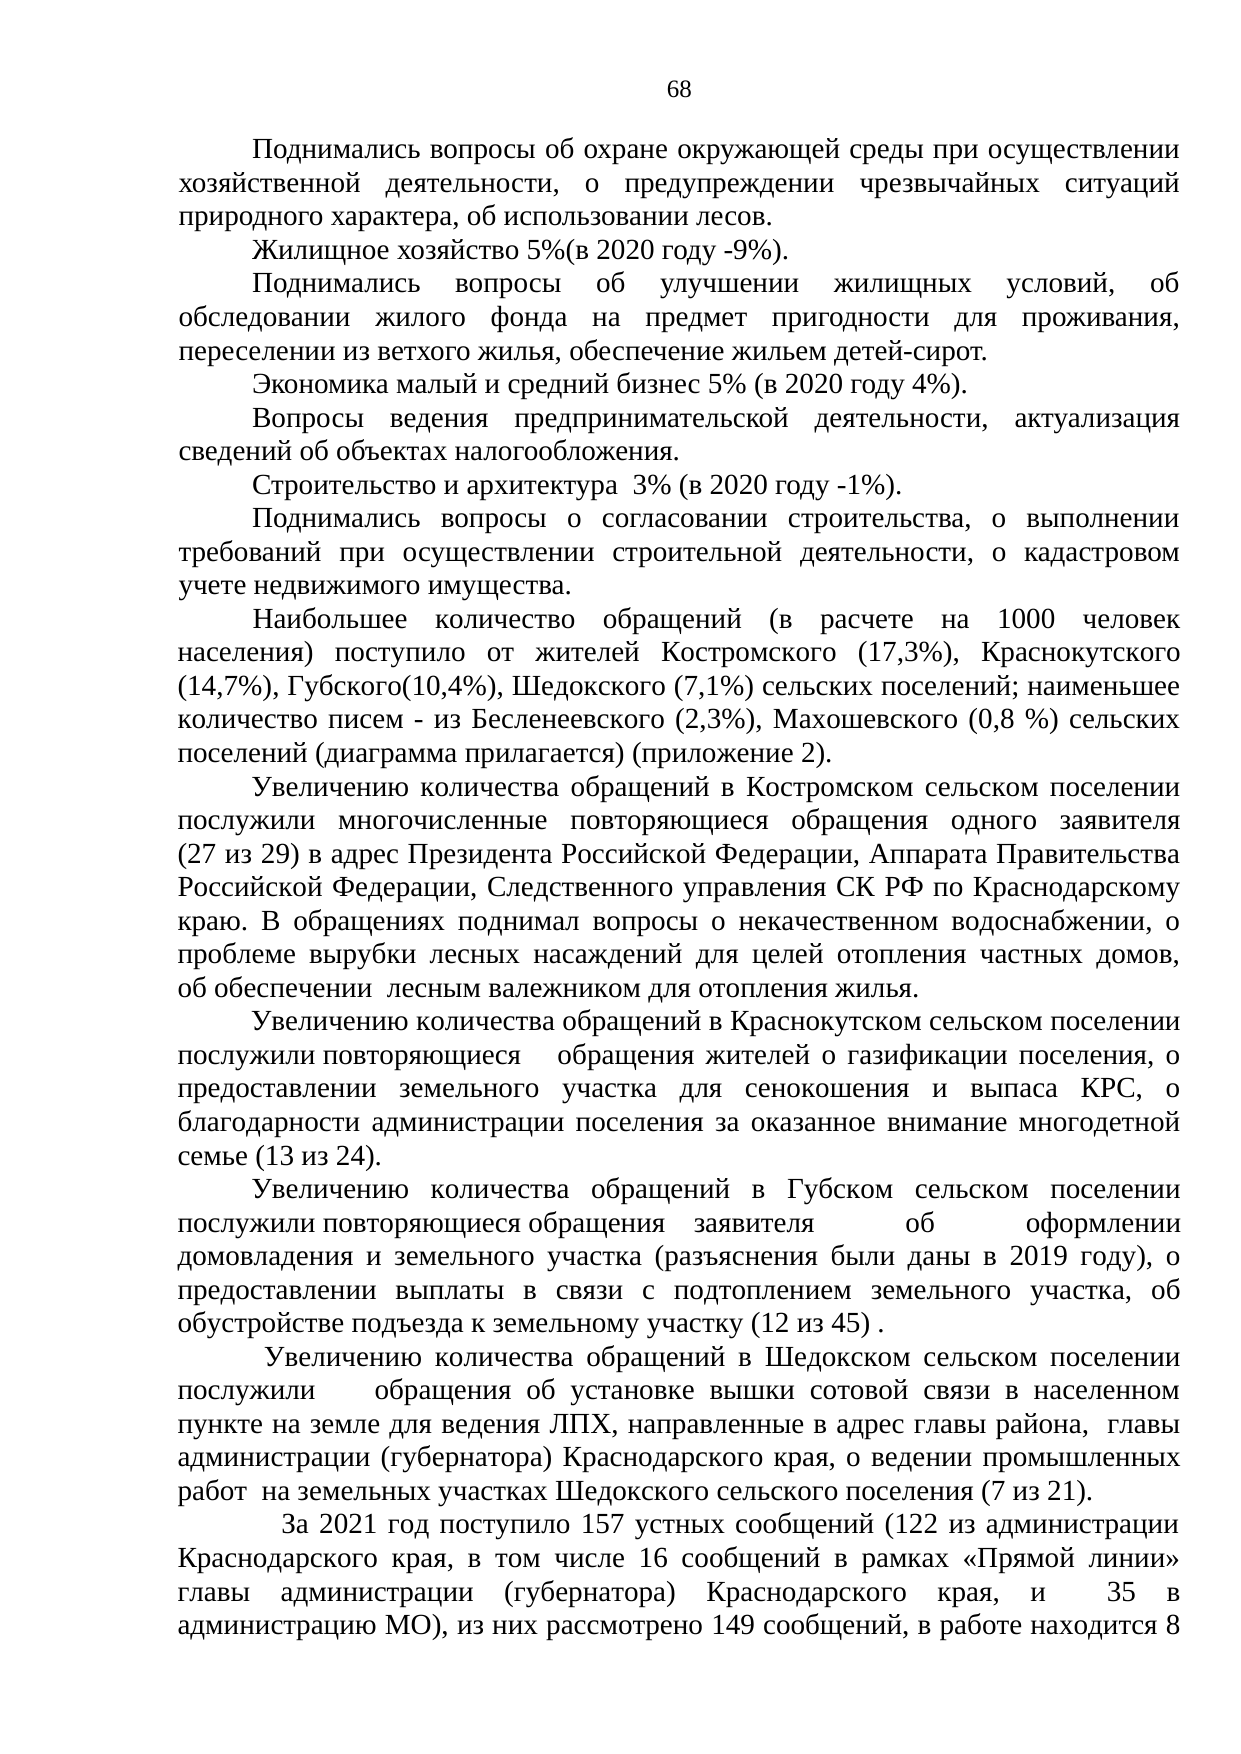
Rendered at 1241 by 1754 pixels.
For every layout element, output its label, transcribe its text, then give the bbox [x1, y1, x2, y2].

text Увеличению количества обращений в Костромском сельском поселении послужили многочисленные повторяющиеся обращения одного заявителя (27 из 29) в адрес Президента Российской Федерации, Аппарата Правительства Российской Федерации, Следственного управления СК РФ по Краснодарскому краю. В обращениях поднимал вопросы о некачественном водоснабжении, о проблеме вырубки лесных насаждений для целей отопления частных домов, об обеспечении лесным валежником для отопления жилья. [177, 769, 1181, 1003]
text Вопросы ведения предпринимательской деятельности, актуализация сведений об объектах налогообложения. [178, 400, 1181, 467]
text Наибольшее количество обращений (в расчете на 1000 человек населения) поступило от жителей Костромского (17,3%), Краснокутского (14,7%), Губского(10,4%), Шедокского (7,1%) сельских поселений; наименьшее количество писем - из Бесленеевского (2,3%), Махошевского (0,8 %) сельских поселений (диаграмма прилагается) (приложение 2). [177, 601, 1181, 769]
text Экономика малый и средний бизнес 5% (в 2020 году 4%). [178, 366, 1181, 400]
text Жилищное хозяйство 5%(в 2020 году -9%). [178, 232, 1181, 266]
text Строительство и архитектура 3% (в 2020 году -1%). [178, 467, 1181, 500]
text Поднимались вопросы о согласовании строительства, о выполнении требований при осуществлении строительной деятельности, о кадастровом учете недвижимого имущества. [178, 500, 1181, 601]
text Увеличению количества обращений в Шедокском сельском поселении послужили обращения об установке вышки сотовой связи в населенном пункте на земле для ведения ЛПХ, направленные в адрес главы района, главы администрации (губернатора) Краснодарского края, о ведении промышленных работ на земельных участках Шедокского сельского поселения (7 из 21). [177, 1339, 1181, 1507]
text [177, 1507, 1181, 1641]
text Поднимались вопросы об улучшении жилищных условий, об обследовании жилого фонда на предмет пригодности для проживания, переселении из ветхого жилья, обеспечение жильем детей-сирот. [178, 266, 1181, 366]
text Увеличению количества обращений в Губском сельском поселении послужили повторяющиеся обращения заявителя об оформлении домовладения и земельного участка (разъяснения были даны в 2019 году), о предоставлении выплаты в связи с подтоплением земельного участка, об обустройстве подъезда к земельному участку (12 из 45) . [177, 1171, 1181, 1339]
text Увеличению количества обращений в Краснокутском сельском поселении послужили повторяющиеся обращения жителей о газификации поселения, о предоставлении земельного участка для сенокошения и выпаса КРС, о благодарности администрации поселения за оказанное внимание многодетной семье (13 из 24). [177, 1003, 1181, 1171]
text Поднимались вопросы об охране окружающей среды при осуществлении хозяйственной деятельности, о предупреждении чрезвычайных ситуаций природного характера, об использовании лесов. [178, 131, 1181, 232]
